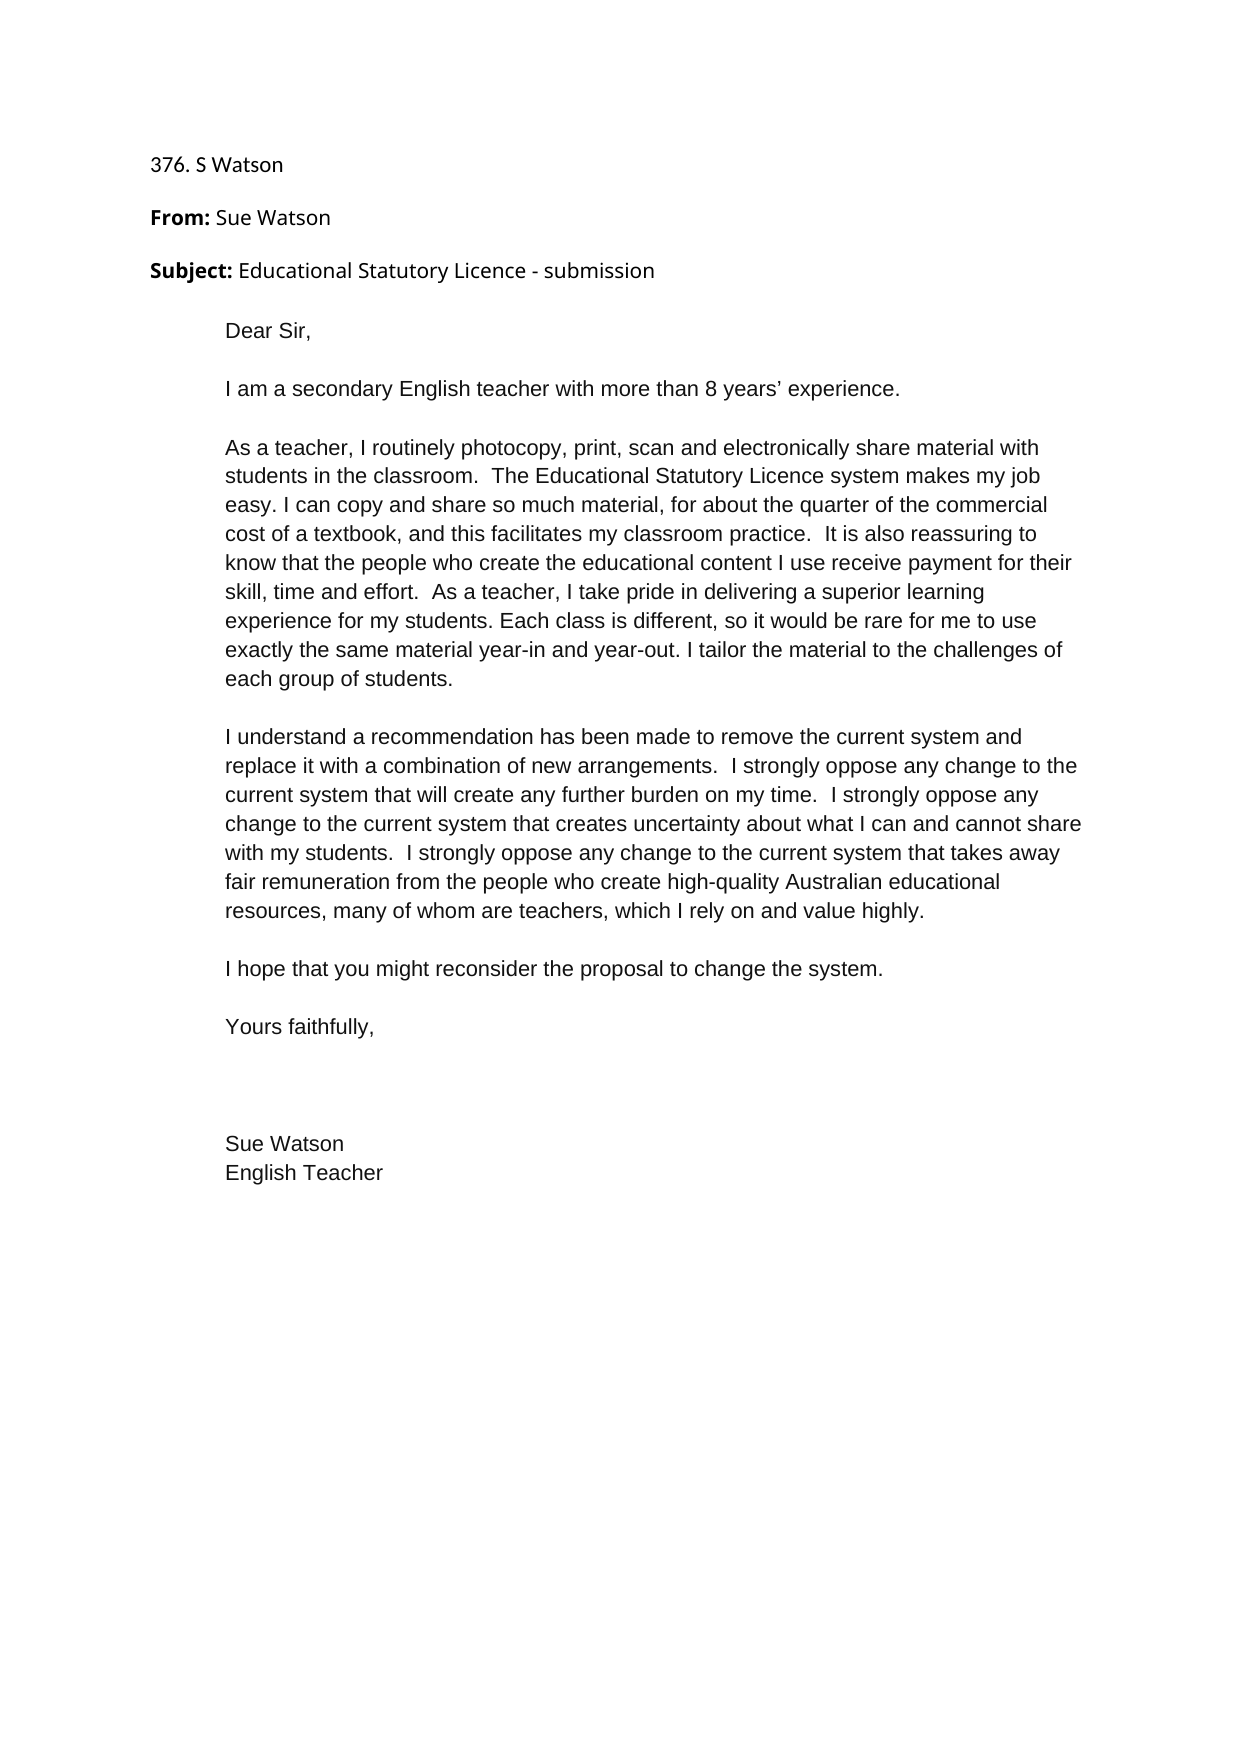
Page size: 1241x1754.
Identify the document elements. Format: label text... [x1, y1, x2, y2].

text From: Sue Watson [150, 203, 1090, 231]
text Sue Watson English Teacher [225, 1131, 1090, 1185]
text Subject: Educational Statutory Licence - submission [150, 256, 1090, 285]
text As a teacher, I routinely photocopy, print, scan and electronically share material with students in the classroom. The Educational Statutory Licence system makes my job easy. I can copy and share so much material, for about the quarter of the commercial cost of a textbook, and this facilitates my classroom practice. It is also reassuring to know that the people who create the educational content I use receive payment for their skill, time and effort. As a teacher, I take pride in delivering a superior learning experience for my students. Each class is different, so it would be rare for me to use exactly the same material year-in and year-out. I tailor the material to the challenges of each group of students. [225, 434, 1090, 691]
text 376. S Watson [150, 150, 1090, 178]
text I hope that you might reconsider the proposal to change the system. [225, 956, 1090, 981]
text Dear Sir, [225, 318, 1090, 343]
text I am a secondary English teacher with more than 8 years’ experience. [225, 376, 1090, 402]
text I understand a recommendation has been made to remove the current system and replace it with a combination of new arrangements. I strongly oppose any change to the current system that will create any further burden on my time. I strongly oppose any change to the current system that creates uncertainty about what I can and cannot share with my students. I strongly oppose any change to the current system that takes away fair remuneration from the people who create high-quality Australian educational resources, many of whom are teachers, which I rely on and value highly. [225, 724, 1090, 923]
text Yours faithfully, [225, 1014, 1090, 1039]
